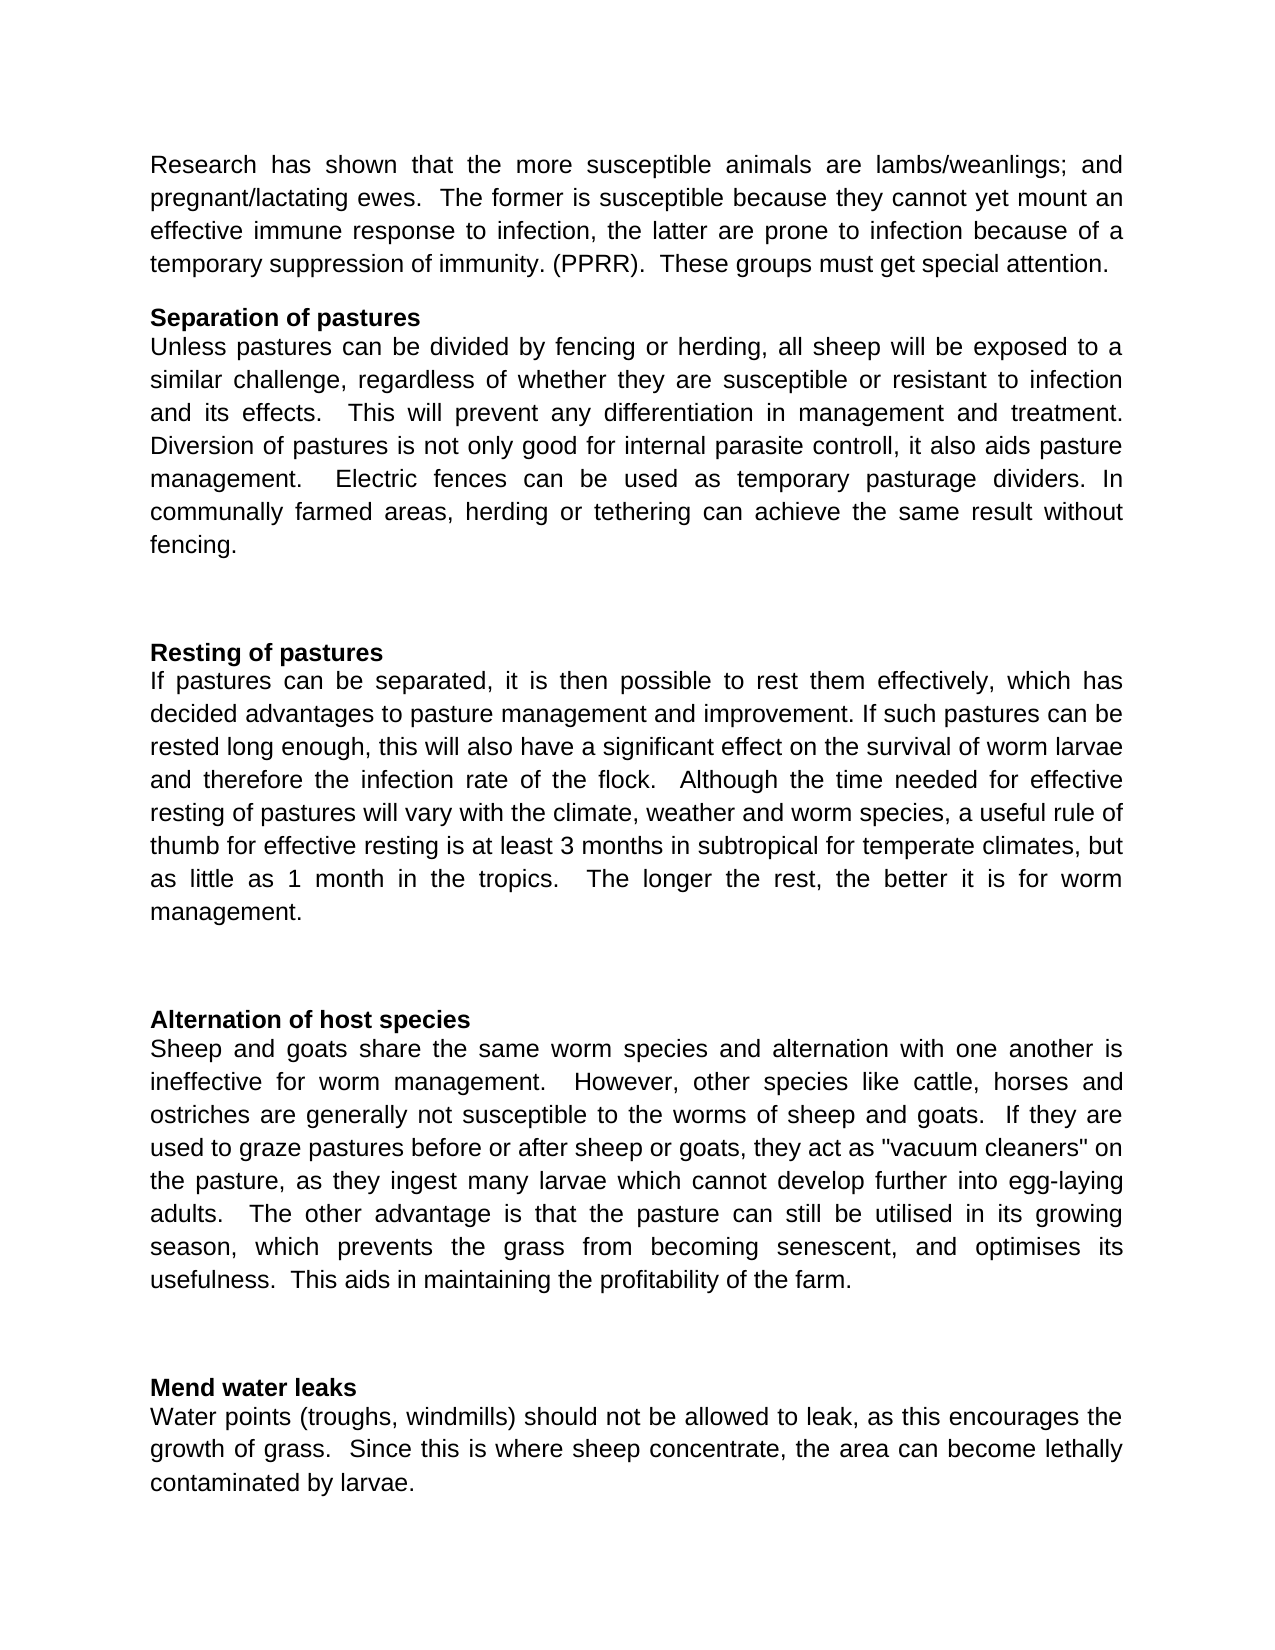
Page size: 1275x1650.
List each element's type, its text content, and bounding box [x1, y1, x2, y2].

text Separation of pastures [150, 303, 1125, 332]
text Alternation of host species [150, 1005, 1125, 1034]
text Resting of pastures [150, 637, 1125, 666]
text Sheep and goats share the same worm species and alternation with one another is ineffective for worm management. However, other species like cattle, horses and ostriches are generally not susceptible to the worms of sheep and goats. If they are used to graze pastures before or after sheep or goats, they act as "vacuum cleaners" on the pasture, as they ingest many larvae which cannot develop further into egg-laying adults. The other advantage is that the pasture can still be utilised in its growing season, which prevents the grass from becoming senescent, and optimises its usefulness. This aids in maintaining the profitability of the farm. [150, 1034, 1125, 1294]
text If pastures can be separated, it is then possible to rest them effectively, which has decided advantages to pasture management and improvement. If such pastures can be rested long enough, this will also have a significant effect on the survival of worm larvae and therefore the infection rate of the flock. Although the time needed for effective resting of pastures will vary with the climate, weather and worm species, a useful rule of thumb for effective resting is at least 3 months in subtropical for temperate climates, but as little as 1 month in the tropics. The longer the rest, the better it is for worm management. [150, 666, 1125, 926]
text Research has shown that the more susceptible animals are lambs/weanlings; and pregnant/lactating ewes. The former is susceptible because they cannot yet mount an effective immune response to infection, the latter are prone to infection because of a temporary suppression of immunity. (PPRR). These groups must get special attention. [150, 150, 1125, 278]
text Mend water leaks [150, 1373, 1125, 1401]
text Water points (troughs, windmills) should not be allowed to leak, as this encourages the growth of grass. Since this is where sheep concentrate, the area can become lethally contaminated by larvae. [150, 1401, 1125, 1496]
text Unless pastures can be divided by fencing or herding, all sheep will be exposed to a similar challenge, regardless of whether they are susceptible or resistant to infection and its effects. This will prevent any differentiation in management and treatment. Diversion of pastures is not only good for internal parasite controll, it also aids pasture management. Electric fences can be used as temporary pasturage dividers. In communally farmed areas, herding or tethering can achieve the same result without fencing. [150, 332, 1125, 558]
